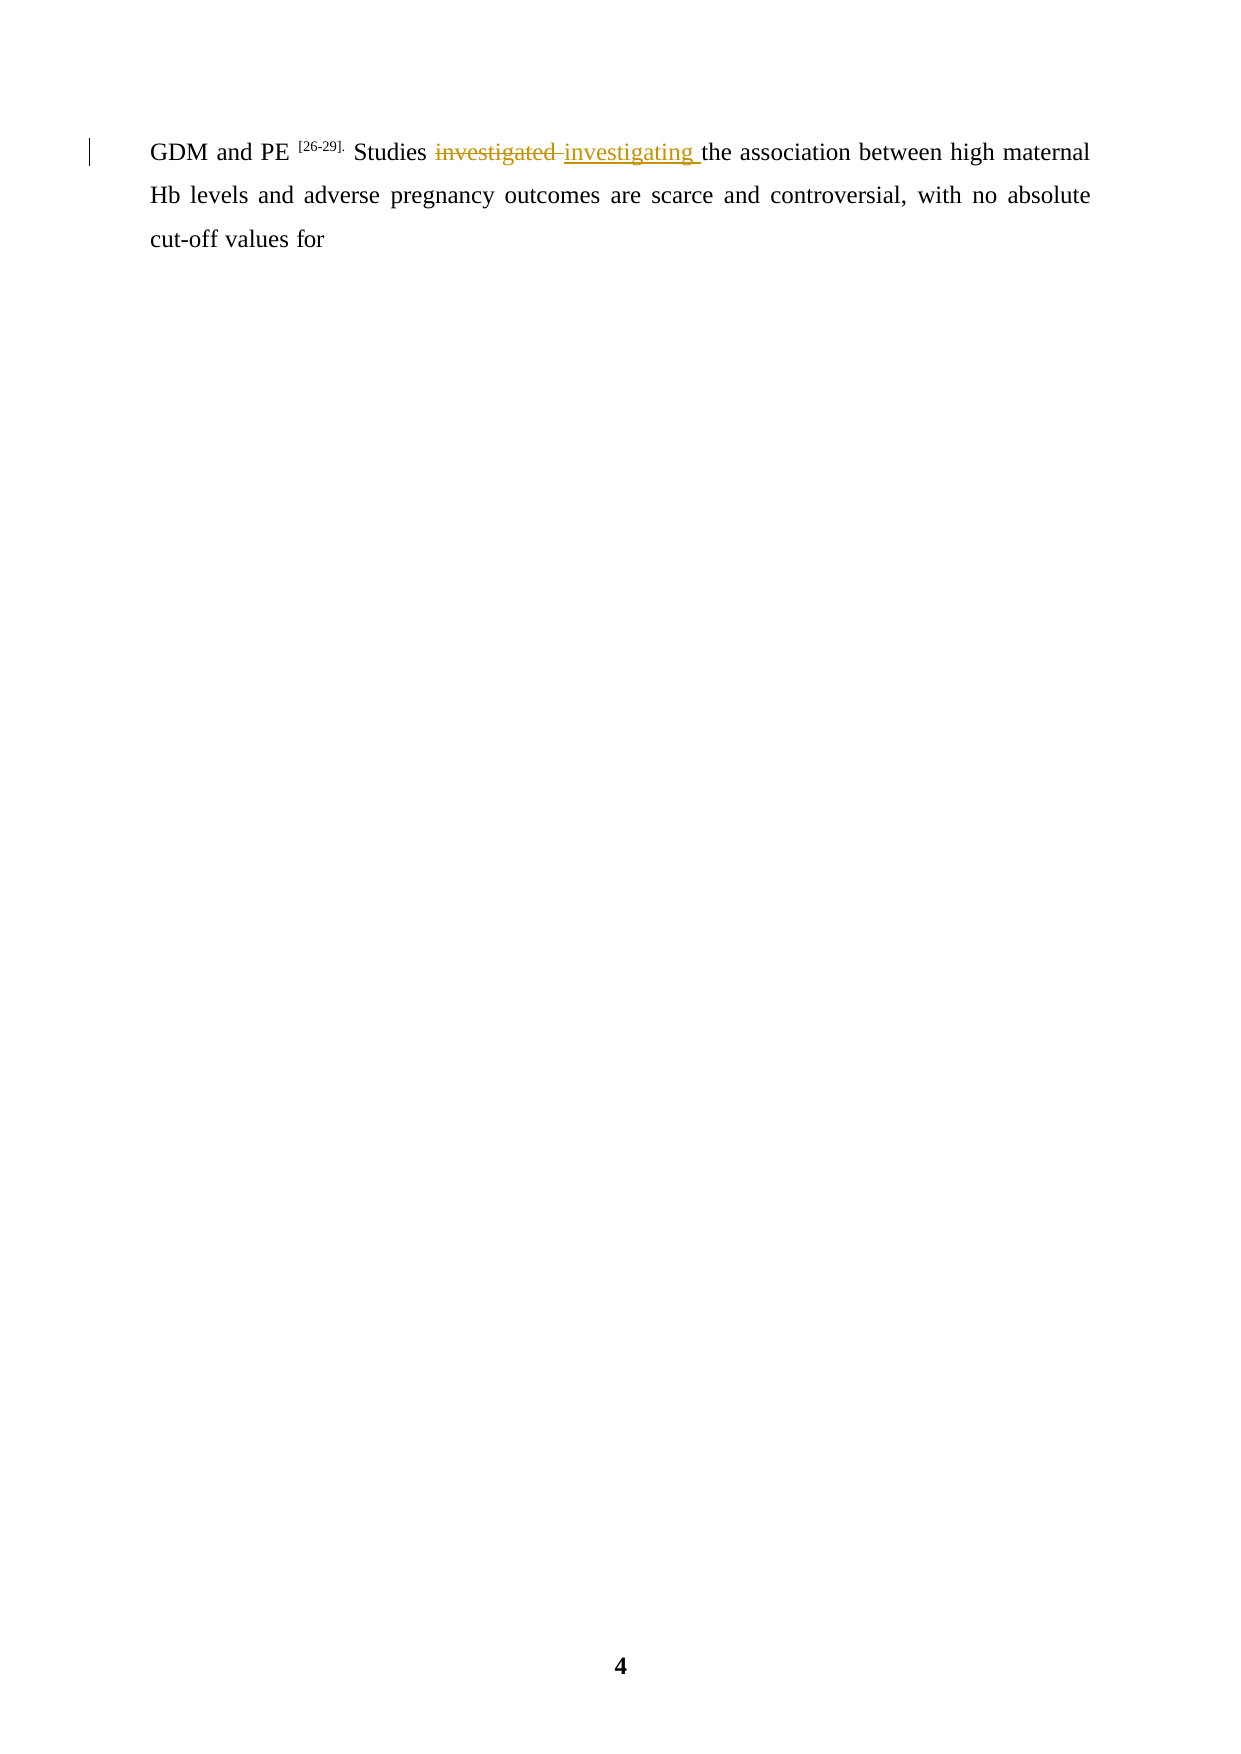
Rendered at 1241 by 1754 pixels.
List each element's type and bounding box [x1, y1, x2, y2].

text [150, 137, 1091, 252]
